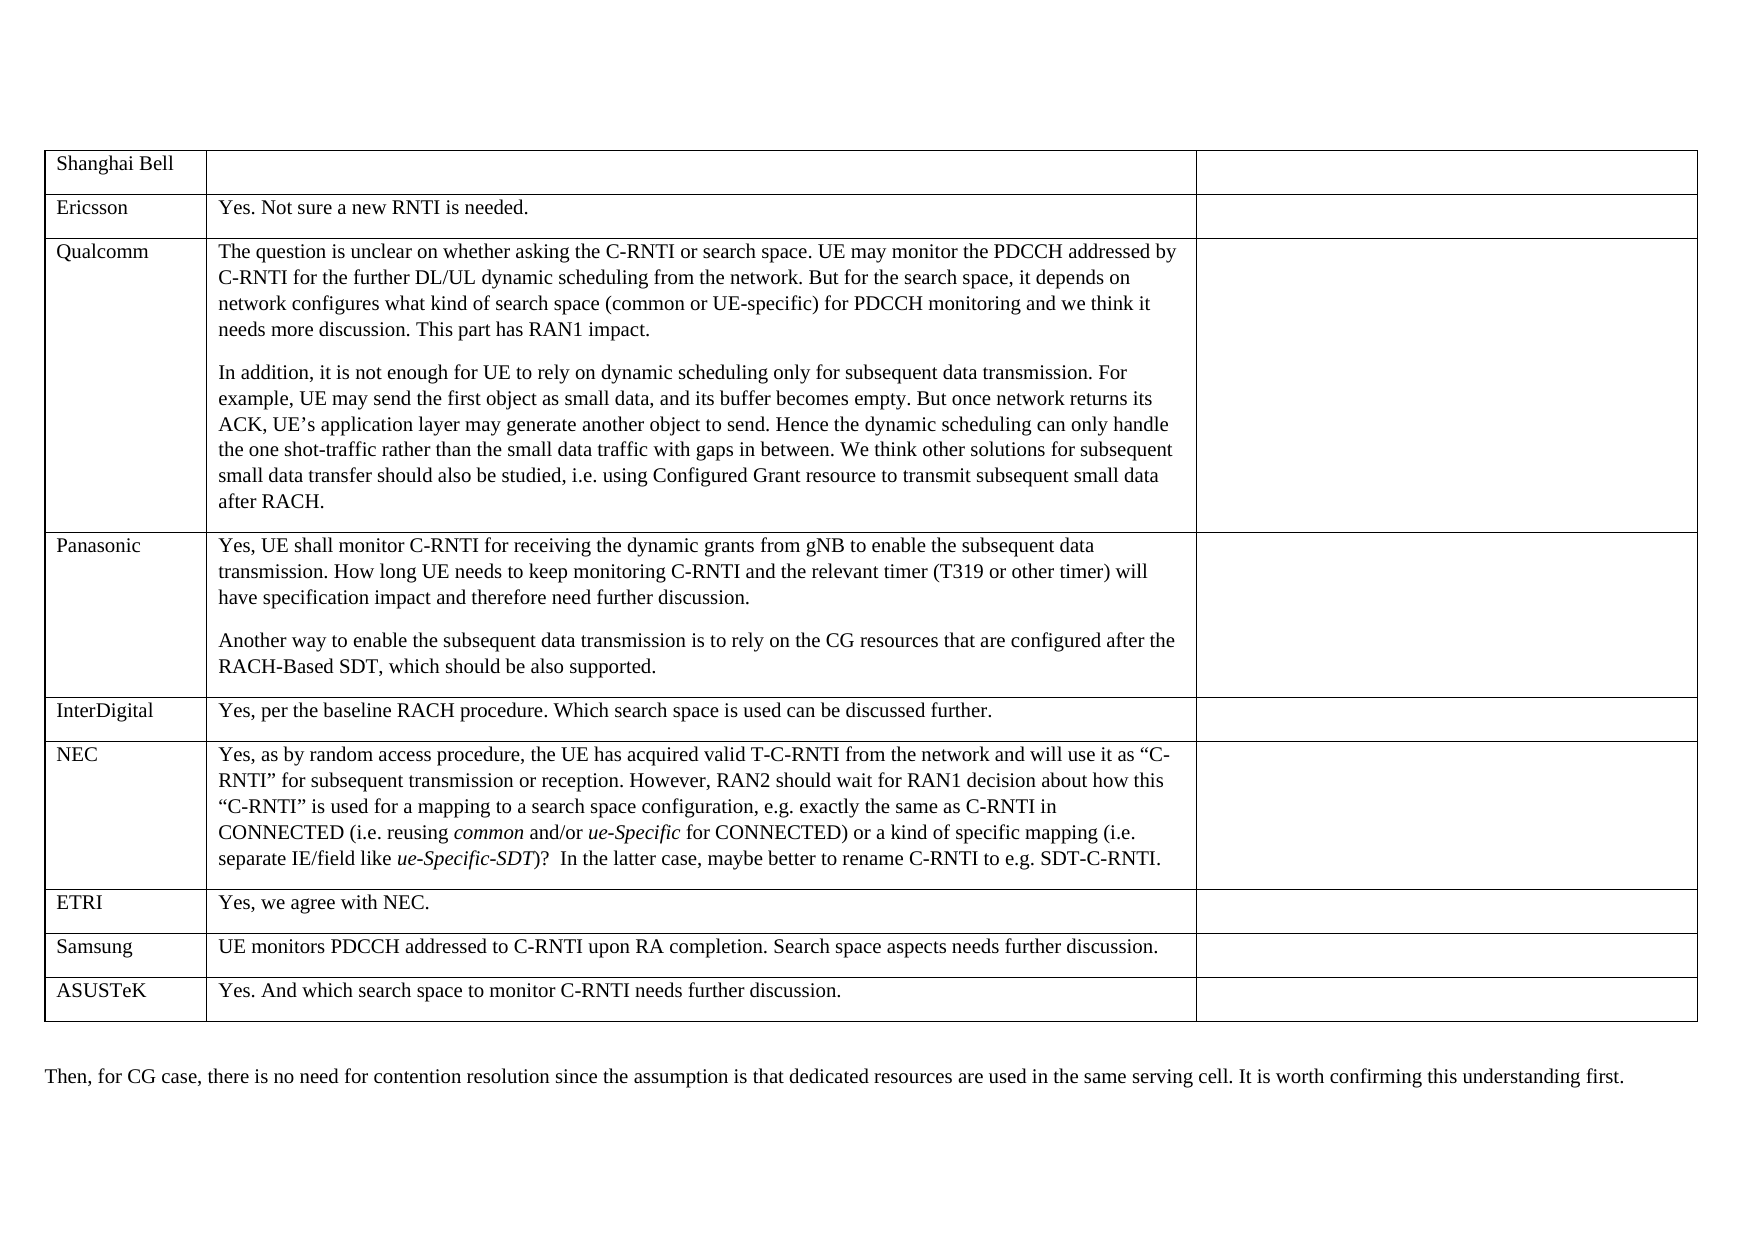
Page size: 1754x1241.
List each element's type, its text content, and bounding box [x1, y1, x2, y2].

table_cell Yes. Not sure a new RNTI is needed. [207, 195, 1196, 238]
table_cell [1197, 742, 1697, 889]
table_cell [1197, 195, 1697, 238]
table_cell ETRI [46, 890, 206, 933]
table_cell Yes, as by random access procedure, the UE has acquired valid T-C-RNTI from the network and will use it as “C-RNTI” for subsequent transmission or reception. However, RAN2 should wait for RAN1 decision about how this “C-RNTI” is used for a mapping to a search space configuration, e.g. exactly the same as C-RNTI in CONNECTED (i.e. reusing common and/or ue-Specific for CONNECTED) or a kind of specific mapping (i.e. separate IE/field like ue-Specific-SDT)? In the latter case, maybe better to rename C-RNTI to e.g. SDT-C-RNTI. [207, 742, 1196, 889]
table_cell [207, 151, 1196, 194]
table_cell UE monitors PDCCH addressed to C-RNTI upon RA completion. Search space aspects needs further discussion. [207, 934, 1196, 977]
table_cell Yes. And which search space to monitor C-RNTI needs further discussion. [207, 978, 1196, 1021]
table_cell [1197, 533, 1697, 697]
table_cell [1197, 978, 1697, 1021]
table_cell Ericsson [46, 195, 206, 238]
table_cell ASUSTeK [46, 978, 206, 1021]
table_cell Yes, UE shall monitor C-RNTI for receiving the dynamic grants from gNB to enable the subsequent data transmission. How long UE needs to keep monitoring C-RNTI and the relevant timer (T319 or other timer) will have specification impact and therefore need further discussion. Another way to enable the subsequent data transmission is to rely on the CG resources that are configured after the RACH-Based SDT, which should be also supported. [207, 533, 1196, 697]
table_cell [1197, 934, 1697, 977]
table_cell [1197, 151, 1697, 194]
table_cell Yes, per the baseline RACH procedure. Which search space is used can be discussed further. [207, 698, 1196, 741]
table_cell [1197, 890, 1697, 933]
table_cell InterDigital [46, 698, 206, 741]
text Then, for CG case, there is no need for contention resolution since the assumption is that dedicated resources are used in the same serving cell. It is worth confirming this understanding first. [44, 1064, 1698, 1088]
table_cell [1197, 698, 1697, 741]
table_cell NEC [46, 742, 206, 889]
table_cell Panasonic [46, 533, 206, 697]
table_cell Qualcomm [46, 239, 206, 532]
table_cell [46, 151, 206, 194]
table_cell [1197, 239, 1697, 532]
table_cell The question is unclear on whether asking the C-RNTI or search space. UE may monitor the PDCCH addressed by C-RNTI for the further DL/UL dynamic scheduling from the network. But for the search space, it depends on network configures what kind of search space (common or UE-specific) for PDCCH monitoring and we think it needs more discussion. This part has RAN1 impact. In addition, it is not enough for UE to rely on dynamic scheduling only for subsequent data transmission. For example, UE may send the first object as small data, and its buffer becomes empty. But once network returns its ACK, UE’s application layer may generate another object to send. Hence the dynamic scheduling can only handle the one shot-traffic rather than the small data traffic with gaps in between. We think other solutions for subsequent small data transfer should also be studied, i.e. using Configured Grant resource to transmit subsequent small data after RACH. [207, 239, 1196, 532]
table_cell Samsung [46, 934, 206, 977]
table_cell Yes, we agree with NEC. [207, 890, 1196, 933]
